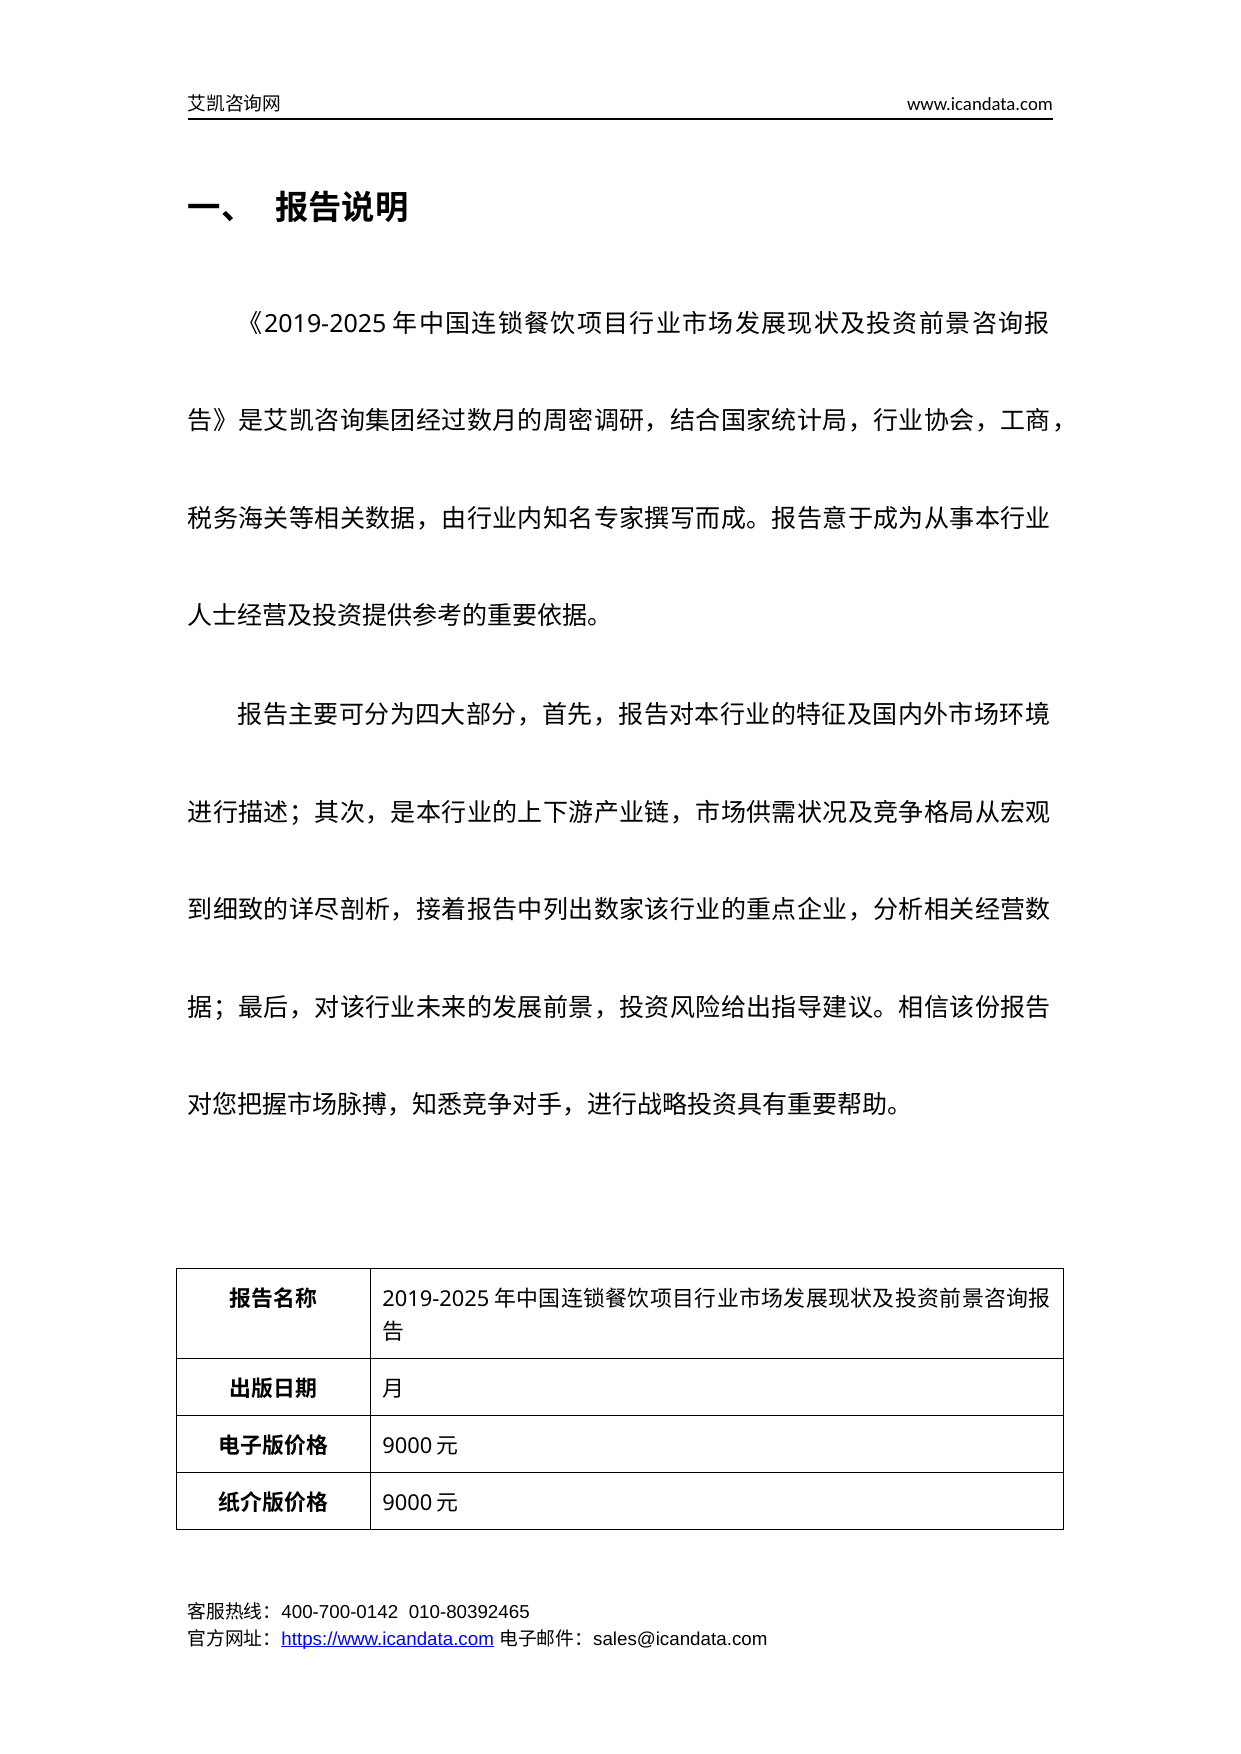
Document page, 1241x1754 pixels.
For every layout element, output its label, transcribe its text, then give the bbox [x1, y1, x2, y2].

table_header 2019-2025年中国连锁餐饮项目行业市场发展现状及投资前景咨询报告 [371, 1269, 1063, 1358]
text 报告主要可分为四大部分，首先，报告对本行业的特征及国内外市场环境进行描述；其次，是本行业的上下游产业链，市场供需状况及竞争格局从宏观到细致的详尽剖析，接着报告中列出数家该行业的重点企业，分析相关经营数据；最后，对该行业未来的发展前景，投资风险给出指导建议。相信该份报告对您把握市场脉搏，知悉竞争对手，进行战略投资具有重要帮助。 [187, 681, 1053, 1136]
subtitle 报告说明 [187, 172, 1053, 237]
table_cell 9000元 [371, 1416, 1063, 1472]
table_cell 9000元 [371, 1473, 1063, 1529]
table_cell 月 [371, 1359, 1063, 1415]
table_header 报告名称 [177, 1269, 370, 1358]
text 《2019-2025年中国连锁餐饮项目行业市场发展现状及投资前景咨询报告》是艾凯咨询集团经过数月的周密调研，结合国家统计局，行业协会，工商，税务海关等相关数据，由行业内知名专家撰写而成。报告意于成为从事本行业人士经营及投资提供参考的重要依据。 [187, 289, 1053, 646]
table_cell 纸介版价格 [177, 1473, 370, 1529]
table_cell 出版日期 [177, 1359, 370, 1415]
table_cell 电子版价格 [177, 1416, 370, 1472]
